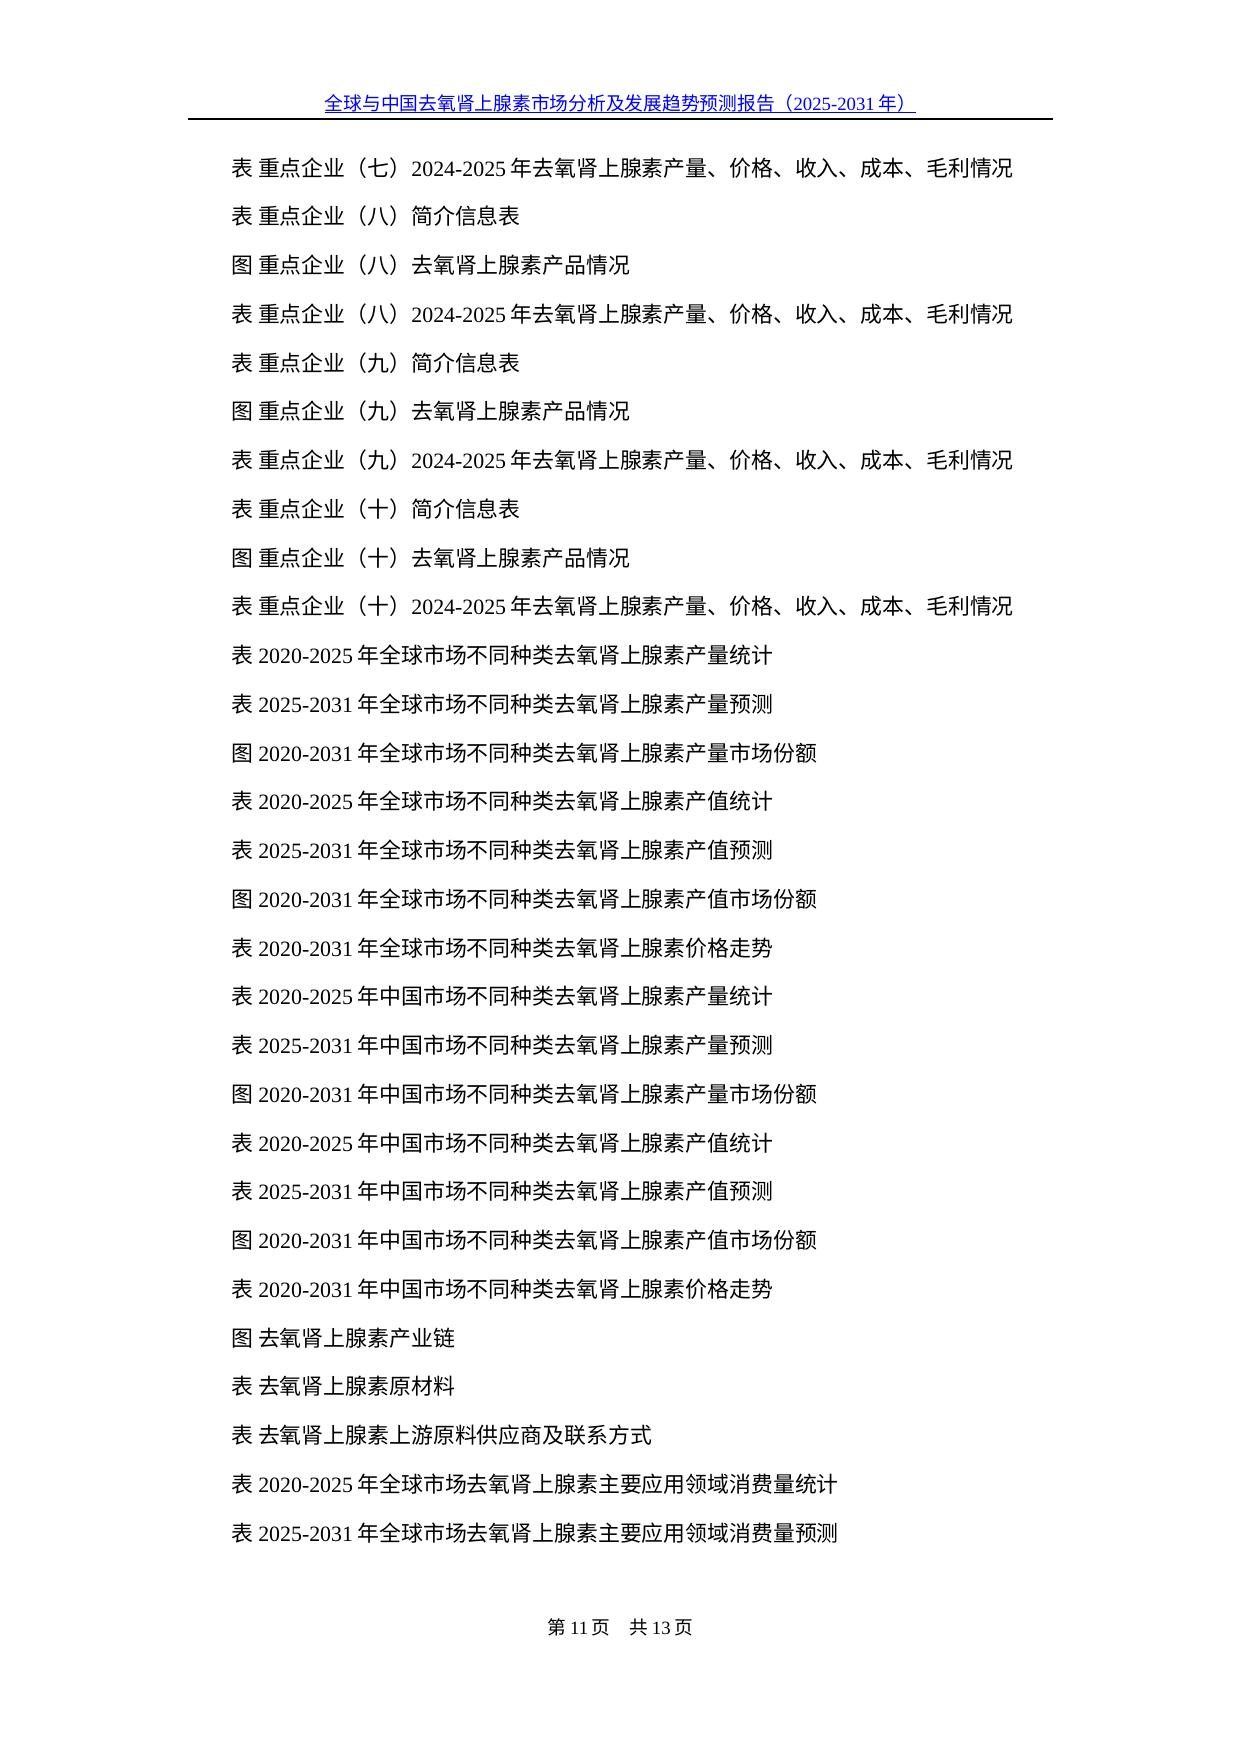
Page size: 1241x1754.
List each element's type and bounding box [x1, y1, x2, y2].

text [187, 150, 1053, 1548]
